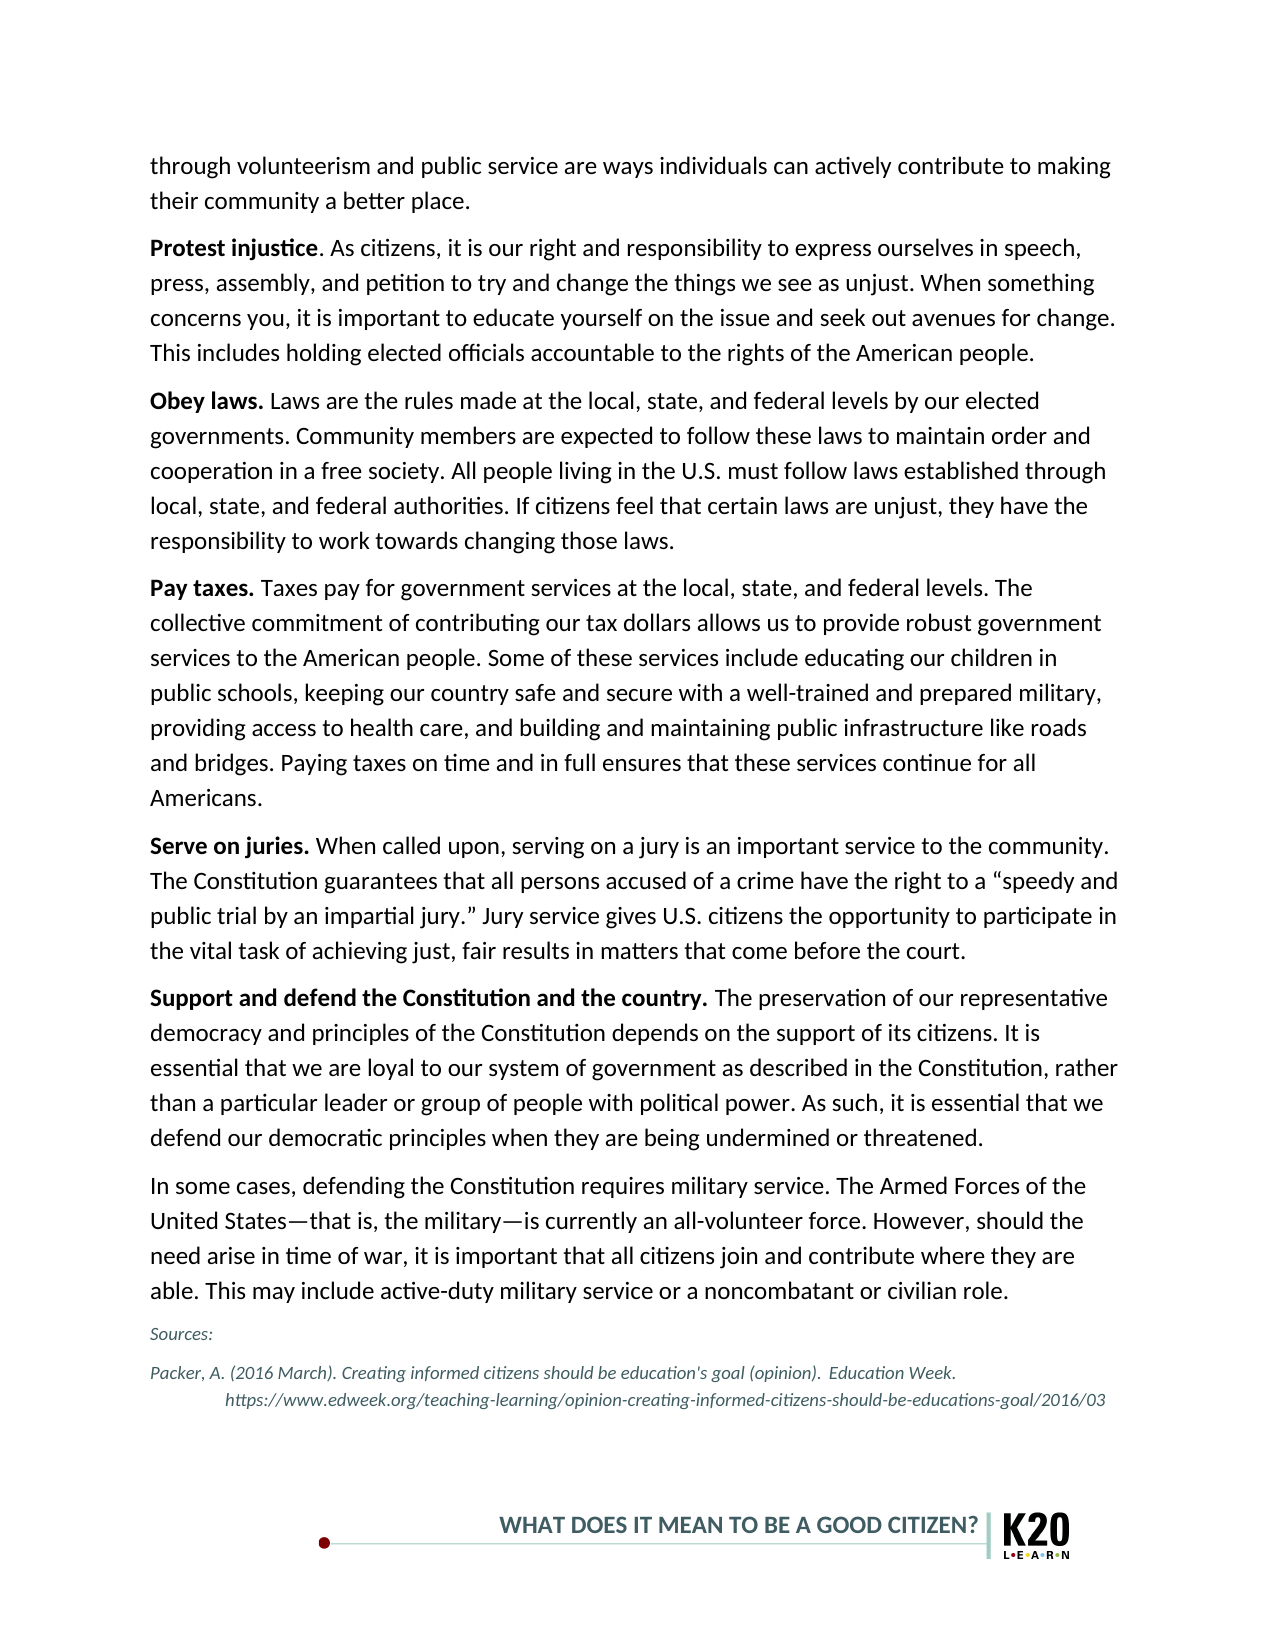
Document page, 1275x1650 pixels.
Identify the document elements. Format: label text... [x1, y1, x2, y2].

text Pay taxes. Taxes pay for government services at the local, state, and federal levels. The collective commitment of contributing our tax dollars allows us to provide robust government services to the American people. Some of these services include educating our children in public schools, keeping our country safe and secure with a well-trained and prepared military, providing access to health care, and building and maintaining public infrastructure like roads and bridges. Paying taxes on time and in full ensures that these services continue for all Americans. [150, 572, 1125, 813]
text Packer, A. (2016 March). Creating informed citizens should be education's goal (opinion). Education Week. https://www.edweek.org/teaching-learning/opinion-creating-informed-citizens-should-be-educations-goal/2016/03 [150, 1361, 1125, 1411]
text Protest injustice. As citizens, it is our right and responsibility to express ourselves in speech, press, assembly, and petition to try and change the things we see as unjust. When something concerns you, it is important to educate yourself on the issue and seek out avenues for change. This includes holding elected officials accountable to the rights of the American people. [150, 232, 1125, 368]
text Serve on juries. When called upon, serving on a jury is an important service to the community. The Constitution guarantees that all persons accused of a crime have the right to a “speedy and public trial by an impartial jury.” Jury service gives U.S. citizens the opportunity to participate in the vital task of achieving just, fair results in matters that come before the court. [150, 830, 1125, 966]
text Sources: [150, 1322, 1125, 1345]
text Support and defend the Constitution and the country. The preservation of our representative democracy and principles of the Constitution depends on the support of its citizens. It is essential that we are loyal to our system of government as described in the Constitution, rather than a particular leader or group of people with political power. As such, it is essential that we defend our democratic principles when they are being undermined or threatened. [150, 982, 1125, 1153]
text Obey laws. Laws are the rules made at the local, state, and federal levels by our elected governments. Community members are expected to follow these laws to maintain order and cooperation in a free society. All people living in the U.S. must follow laws established through local, state, and federal authorities. If citizens feel that certain laws are unjust, they have the responsibility to work towards changing those laws. [150, 385, 1125, 556]
picture [318, 1509, 1069, 1562]
text In some cases, defending the Constitution requires military service. The Armed Forces of the United States—that is, the military—is currently an all-volunteer force. However, should the need arise in time of war, it is important that all citizens join and contribute where they are able. This may include active-duty military service or a noncombatant or civilian role. [150, 1170, 1125, 1306]
